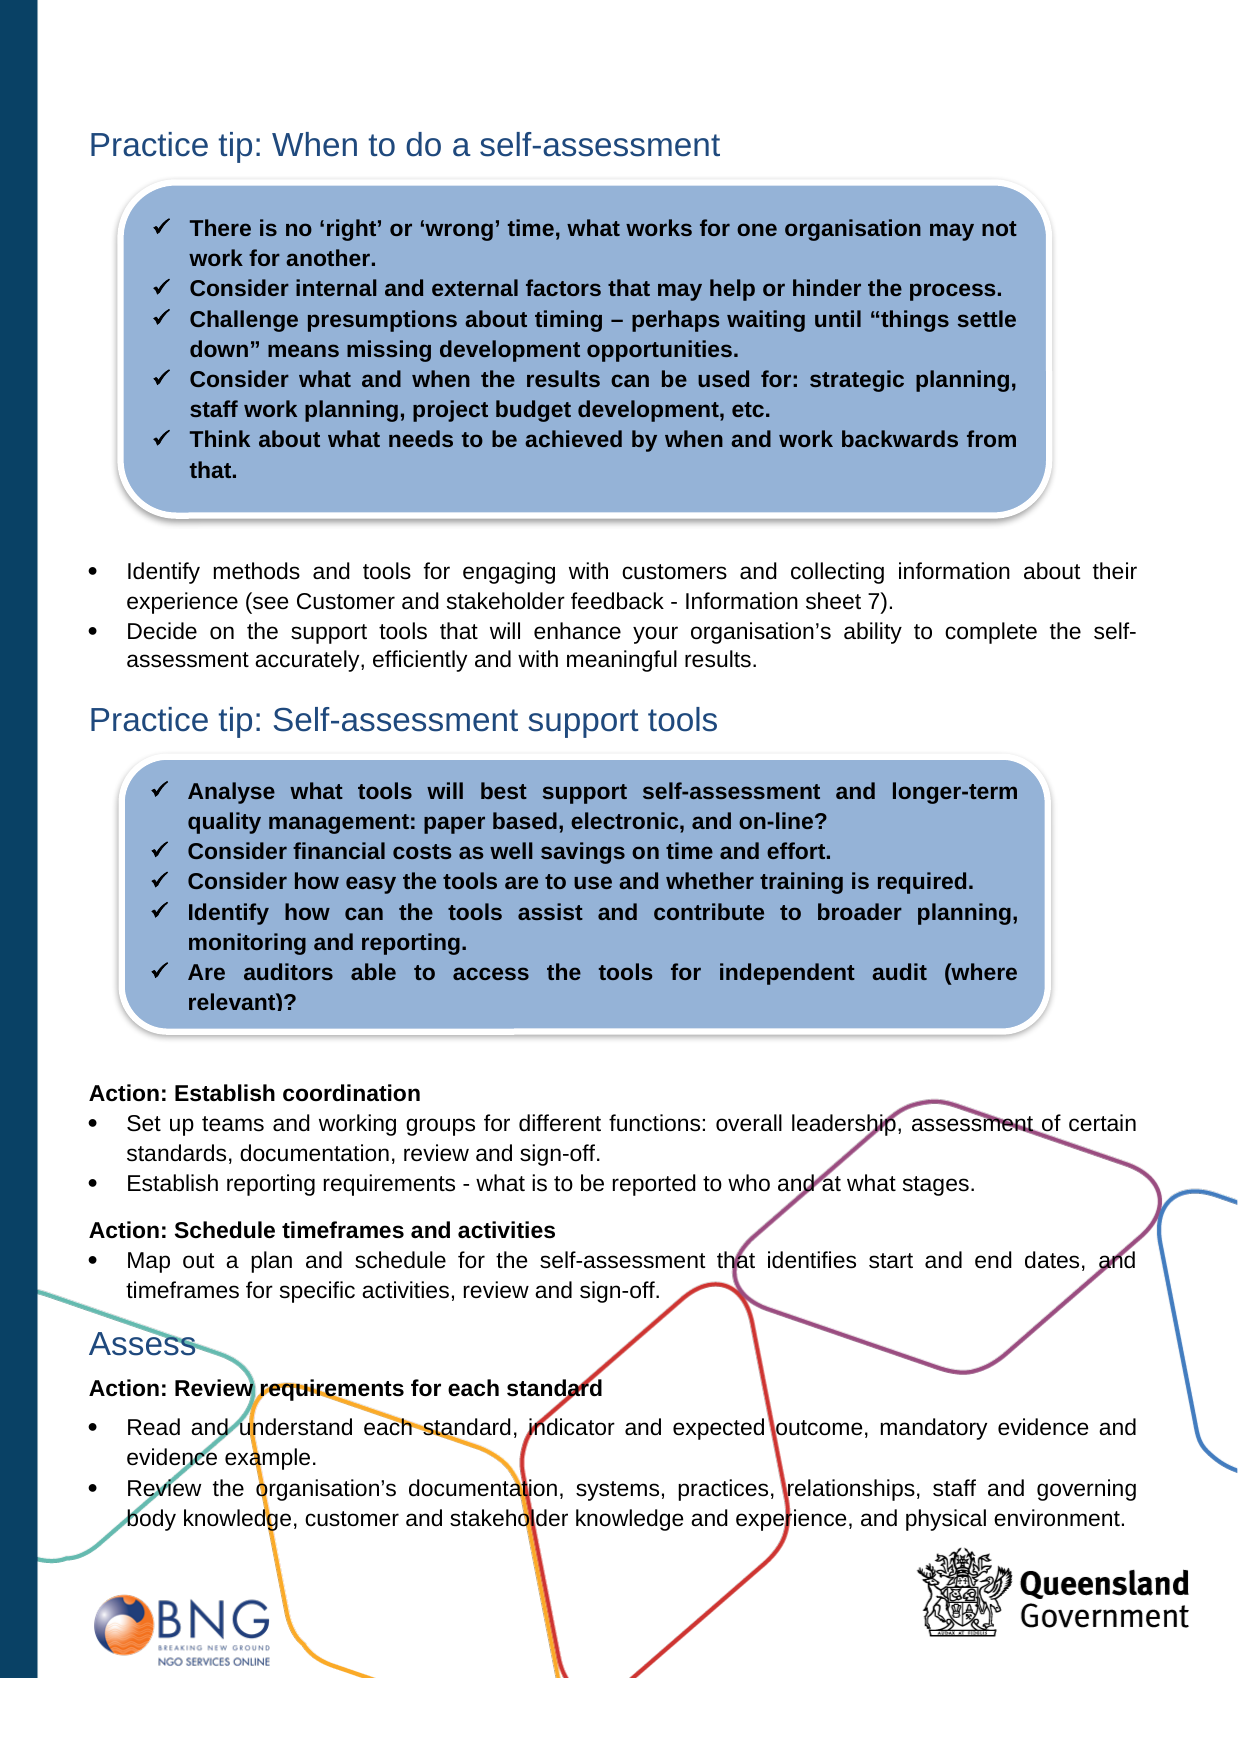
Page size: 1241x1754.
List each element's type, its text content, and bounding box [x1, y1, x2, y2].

list Read and understand each standard, indicator and expected outcome, mandatory evidence and evidence example. [89, 1414, 1138, 1471]
text Action: Schedule timeframes and activities [89, 1217, 1138, 1243]
picture [0, 0, 1238, 1681]
subtitle Practice tip: Self-assessment support tools [89, 700, 1138, 738]
list Decide on the support tools that will enhance your organisation’s ability to complete the self-assessment accurately, efficiently and with meaningful results. [89, 618, 1138, 673]
list Identify methods and tools for engaging with customers and collecting information about their experience (see Customer and stakeholder feedback - Information sheet 7). [89, 558, 1138, 614]
list Establish reporting requirements - what is to be reported to who and at what stages. [89, 1170, 1138, 1197]
list Set up teams and working groups for different functions: overall leadership, assessment of certain standards, documentation, review and sign-off. [89, 1110, 1138, 1166]
subtitle Practice tip: When to do a self-assessment [89, 125, 1138, 164]
list Map out a plan and schedule for the self-assessment that identifies start and end dates, and timeframes for specific activities, review and sign-off. [89, 1247, 1138, 1304]
text Action: Establish coordination [89, 1079, 1138, 1106]
list Review the organisation’s documentation, systems, practices, relationships, staff and governing body knowledge, customer and stakeholder knowledge and experience, and physical environment. [89, 1474, 1138, 1531]
subtitle Assess [89, 1324, 1138, 1363]
text Action: Review requirements for each standard [89, 1375, 1138, 1402]
